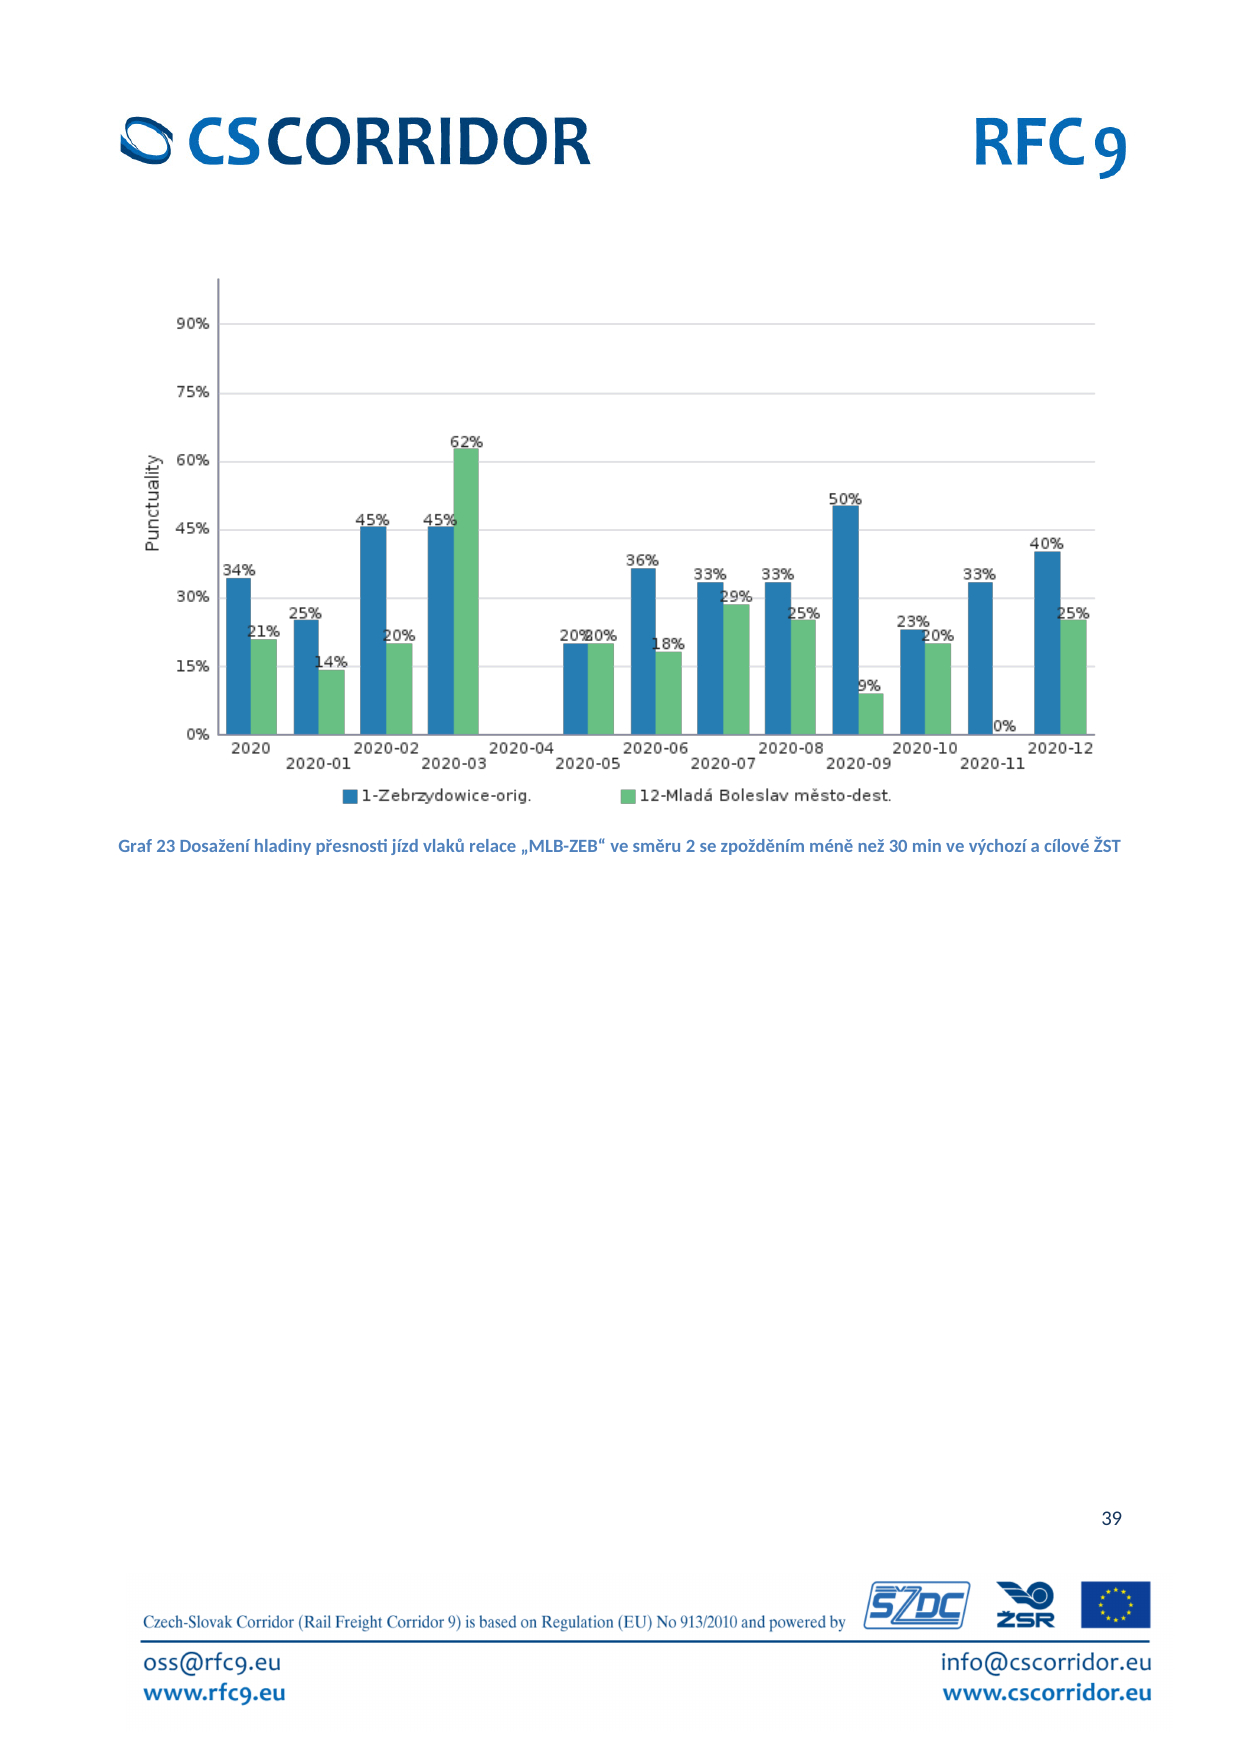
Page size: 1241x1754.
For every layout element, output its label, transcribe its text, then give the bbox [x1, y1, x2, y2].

picture [130, 265, 1110, 822]
text Graf 23 Dosažení hladiny přesnosti jízd vlaků relace „MLB-ZEB“ ve směru 2 se zpožděním méně než 30 min ve výchozí a cílové ŽST [118, 834, 1122, 857]
picture [126, 1573, 1173, 1731]
picture [0, 0, 1241, 191]
